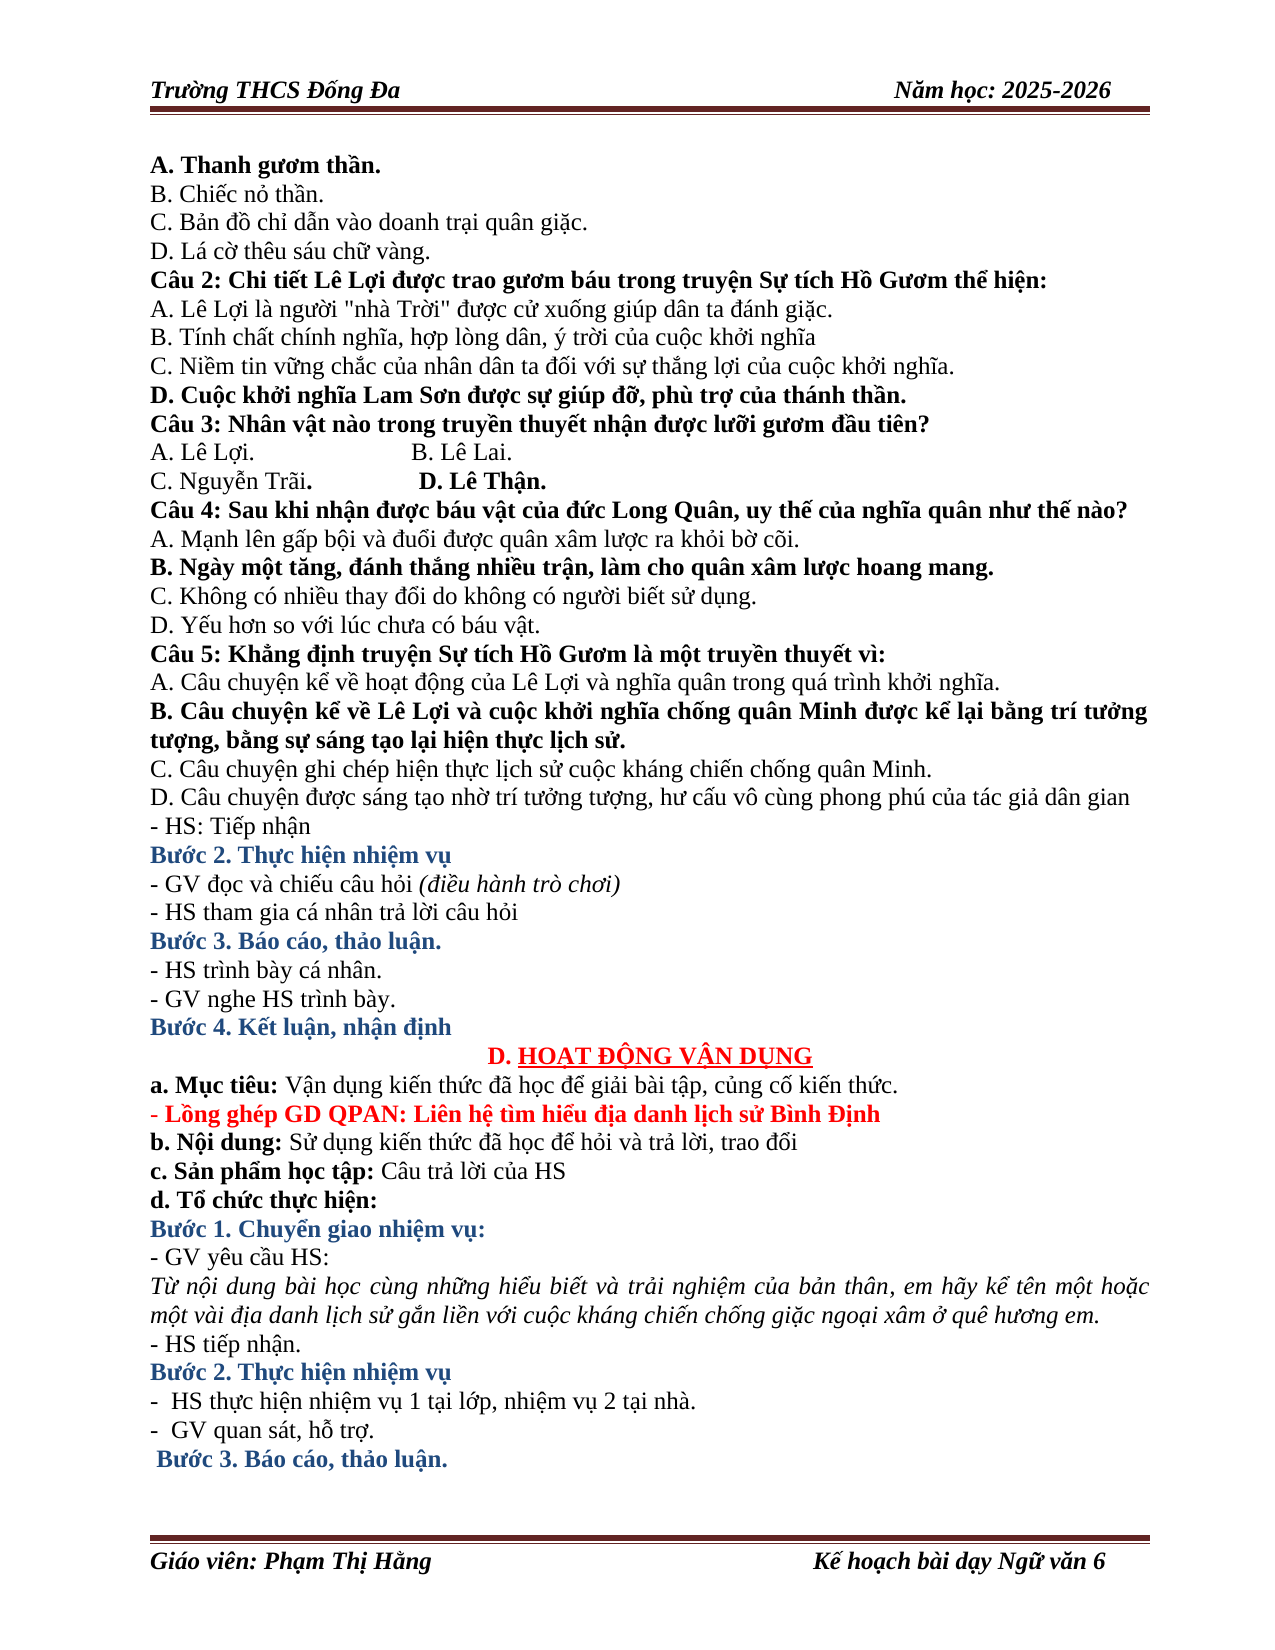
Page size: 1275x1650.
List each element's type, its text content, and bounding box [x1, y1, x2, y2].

text C. Niềm tin vững chắc của nhân dân ta đối với sự thắng lợi của cuộc khởi nghĩa. [150, 351, 1150, 380]
text - HS tiếp nhận. [150, 1329, 1150, 1357]
text Câu 2: Chi tiết Lê Lợi được trao gươm báu trong truyện Sự tích Hồ Gươm thể hiện: [150, 265, 1150, 294]
text D. Yếu hơn so với lúc chưa có báu vật. [150, 610, 1150, 639]
text - HS trình bày cá nhân. [150, 955, 1150, 984]
text B. Tính chất chính nghĩa, hợp lòng dân, ý trời của cuộc khởi nghĩa [150, 322, 1150, 351]
text D. HOẠT ĐỘNG VẬN DỤNG [150, 1041, 1150, 1070]
text Câu 5: Khẳng định truyện Sự tích Hồ Gươm là một truyền thuyết vì: [150, 639, 1150, 667]
text A. Lê Lợi là người "nhà Trời" được cử xuống giúp dân ta đánh giặc. [150, 294, 1150, 322]
text B. Câu chuyện kể về Lê Lợi và cuộc khởi nghĩa chống quân Minh được kể lại bằng trí tưởng tượng, bằng sự sáng tạo lại hiện thực lịch sử. [150, 696, 1150, 754]
text - GV yêu cầu HS: [150, 1242, 1150, 1271]
text B. Chiếc nỏ thần. [150, 179, 1150, 207]
text Bước 2. Thực hiện nhiệm vụ [150, 840, 1150, 869]
text B. Ngày một tăng, đánh thắng nhiều trận, làm cho quân xâm lược hoang mang. [150, 552, 1150, 581]
text Bước 3. Báo cáo, thảo luận. [150, 1444, 1150, 1472]
text Bước 2. Thực hiện nhiệm vụ [150, 1357, 1150, 1386]
text C. Nguyễn Trãi. D. Lê Thận. [150, 466, 1150, 495]
text Bước 1. Chuyển giao nhiệm vụ: [150, 1214, 1150, 1242]
text C. Bản đồ chỉ dẫn vào doanh trại quân giặc. [150, 207, 1150, 236]
text A. Thanh gươm thần. [150, 150, 1150, 179]
text Câu 3: Nhân vật nào trong truyền thuyết nhận được lưỡi gươm đầu tiên? [150, 409, 1150, 437]
text C. Câu chuyện ghi chép hiện thực lịch sử cuộc kháng chiến chống quân Minh. [150, 754, 1150, 782]
text - GV đọc và chiếu câu hỏi (điều hành trò chơi) [150, 869, 1150, 897]
text A. Mạnh lên gấp bội và đuổi được quân xâm lược ra khỏi bờ cõi. [150, 524, 1150, 552]
text Bước 3. Báo cáo, thảo luận. [150, 926, 1150, 955]
text C. Không có nhiều thay đổi do không có người biết sử dụng. [150, 581, 1150, 610]
text - GV quan sát, hỗ trợ. [150, 1415, 1150, 1444]
text - Lồng ghép GD QPAN: Liên hệ tìm hiểu địa danh lịch sử Bình Định [150, 1099, 1120, 1127]
text - GV nghe HS trình bày. [150, 984, 1150, 1012]
text - HS tham gia cá nhân trả lời câu hỏi [150, 897, 1150, 926]
text D. Cuộc khởi nghĩa Lam Sơn được sự giúp đỡ, phù trợ của thánh thần. [150, 380, 1150, 409]
text - HS thực hiện nhiệm vụ 1 tại lớp, nhiệm vụ 2 tại nhà. [150, 1386, 1150, 1415]
text D. Câu chuyện được sáng tạo nhờ trí tưởng tượng, hư cấu vô cùng phong phú của tác giả dân gian [150, 782, 1150, 811]
text - HS: Tiếp nhận [150, 811, 1150, 840]
text Câu 4: Sau khi nhận được báu vật của đức Long Quân, uy thế của nghĩa quân như thế nào? [150, 495, 1150, 524]
text c. Sản phẩm học tập: Câu trả lời của HS [150, 1156, 1150, 1185]
text D. Lá cờ thêu sáu chữ vàng. [150, 236, 1150, 265]
text b. Nội dung: Sử dụng kiến thức đã học để hỏi và trả lời, trao đổi [150, 1127, 1150, 1156]
text Từ nội dung bài học cùng những hiểu biết và trải nghiệm của bản thân, em hãy kể tên một hoặc một vài địa danh lịch sử gắn liền với cuộc kháng chiến chống giặc ngoại xâm ở quê hương em. [150, 1271, 1150, 1329]
text A. Lê Lợi. B. Lê Lai. [150, 437, 1150, 466]
text Bước 4. Kết luận, nhận định [150, 1012, 1150, 1041]
text d. Tổ chức thực hiện: [150, 1185, 1150, 1214]
text a. Mục tiêu: Vận dụng kiến thức đã học để giải bài tập, củng cố kiến thức. [150, 1070, 1150, 1099]
text A. Câu chuyện kể về hoạt động của Lê Lợi và nghĩa quân trong quá trình khởi nghĩa. [150, 667, 1150, 696]
